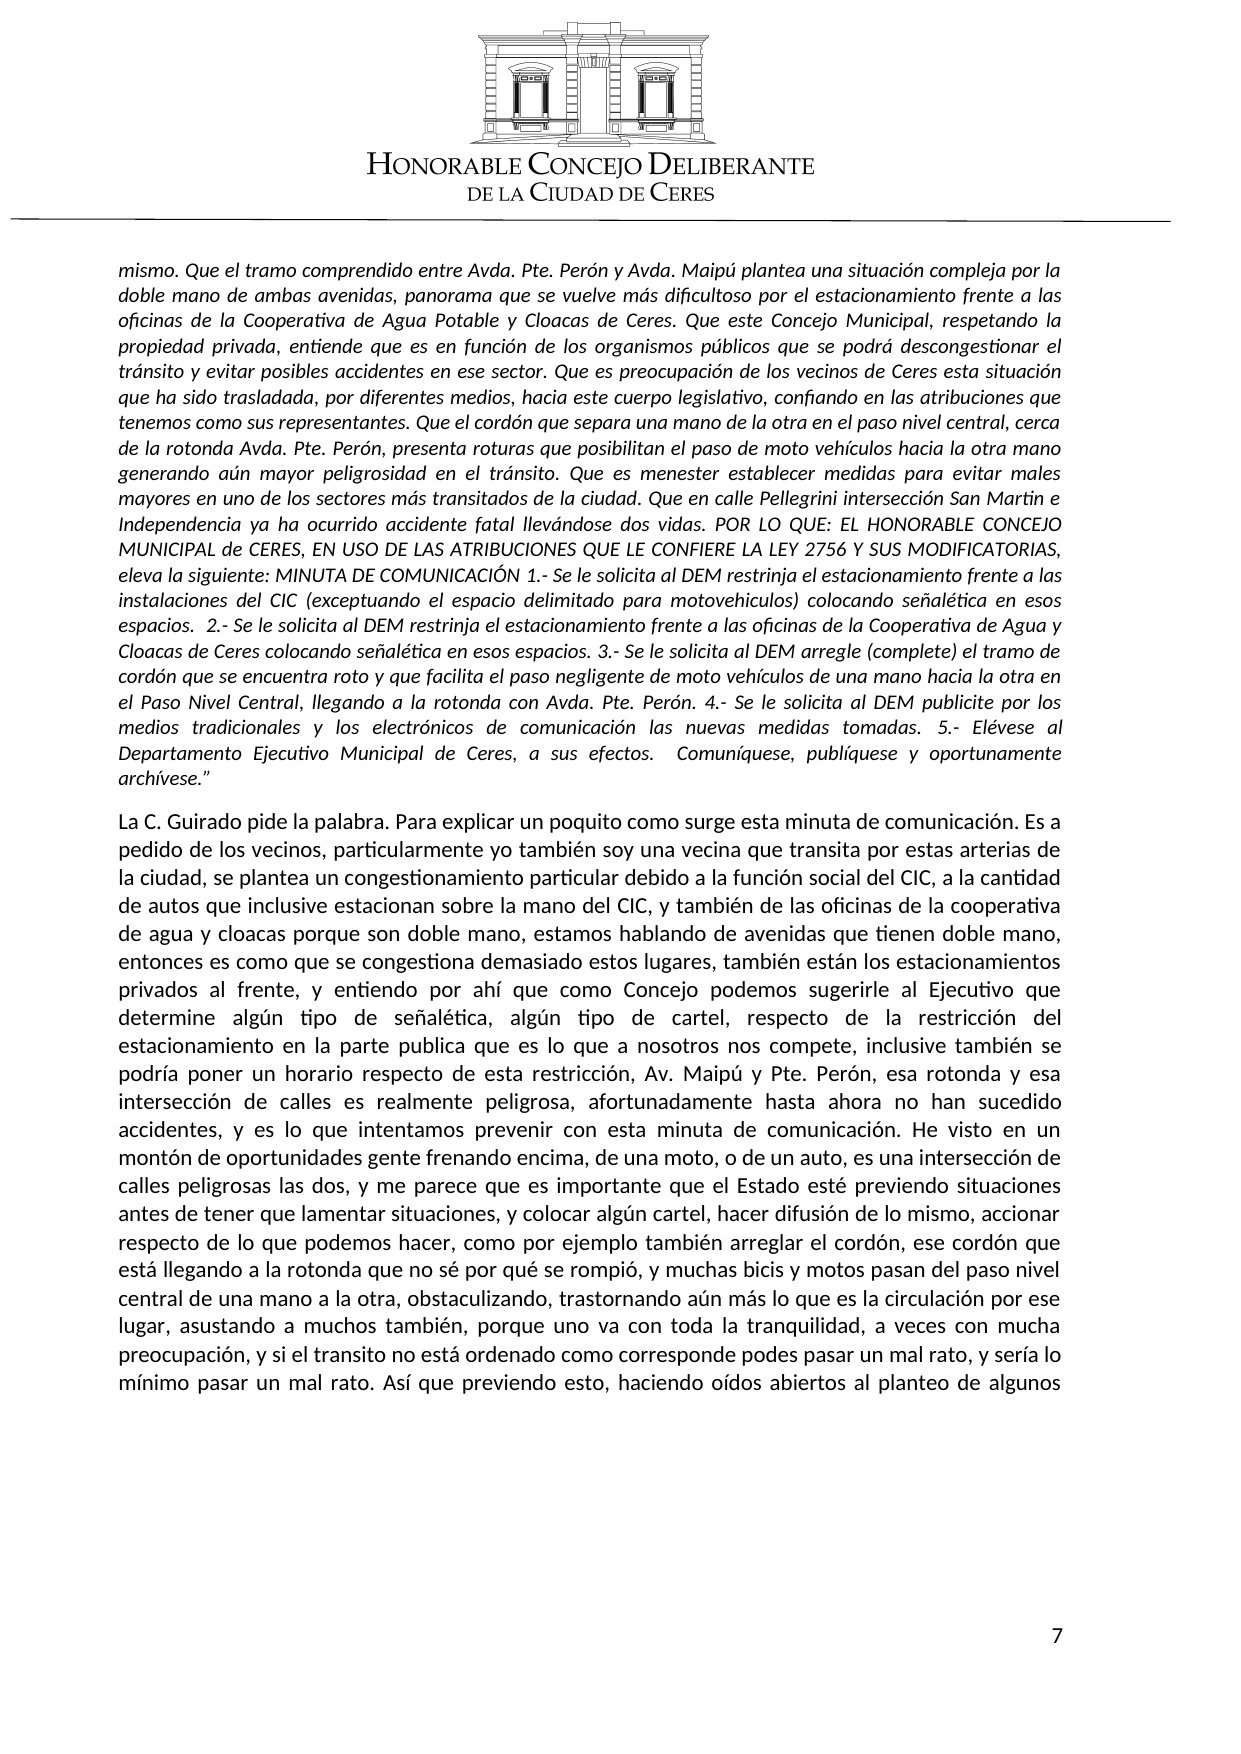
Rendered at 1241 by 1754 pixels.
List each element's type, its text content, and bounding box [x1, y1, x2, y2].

picture [367, 22, 814, 201]
